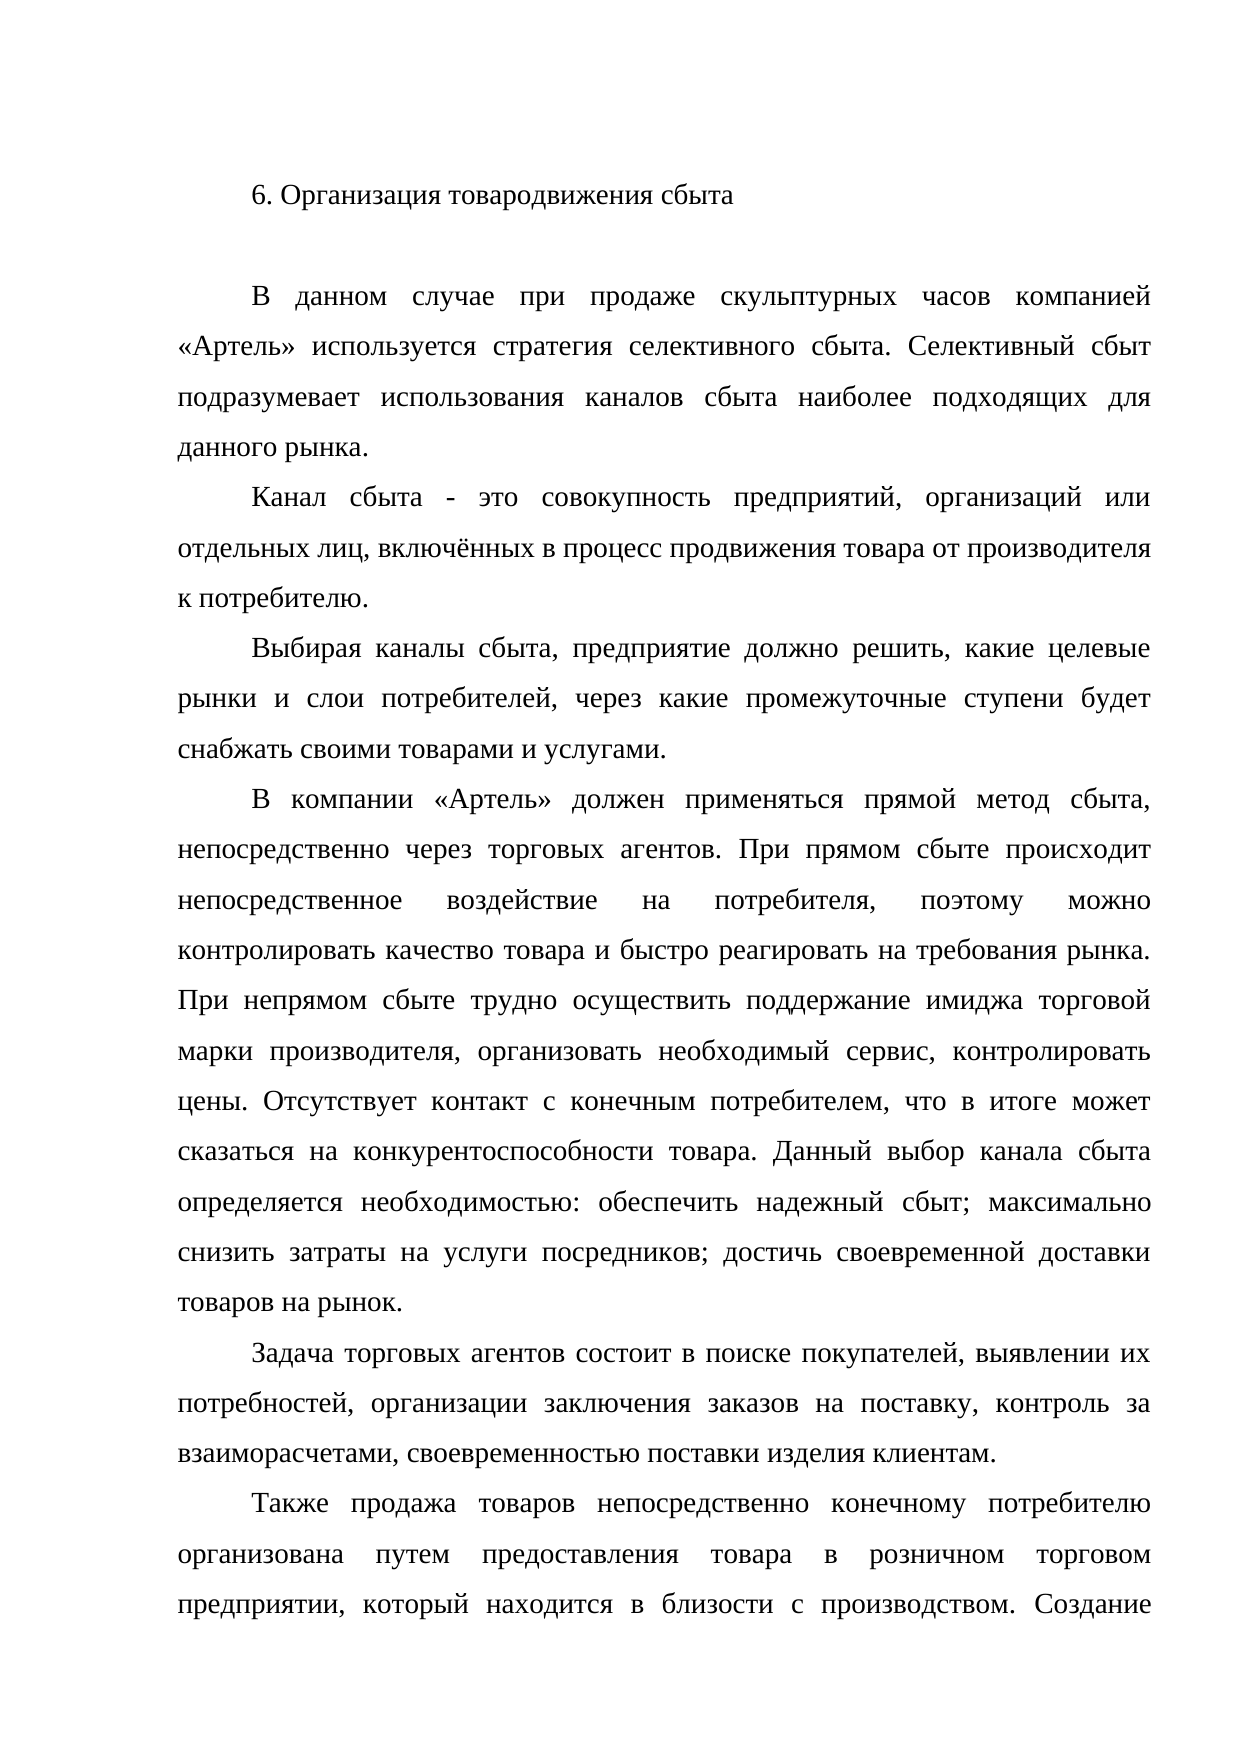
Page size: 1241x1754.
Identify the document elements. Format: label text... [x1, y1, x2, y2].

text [177, 1486, 1152, 1620]
text Задача торговых агентов состоит в поиске покупателей, выявлении их потребностей, организации заключения заказов на поставку, контроль за взаиморасчетами, своевременностью поставки изделия клиентам. [177, 1335, 1152, 1469]
text Канал сбыта - это совокупность предприятий, организаций или отдельных лиц, включённых в процесс продвижения товара от производителя к потребителю. [177, 479, 1152, 613]
text 6. Организация товародвижения сбыта [177, 177, 1152, 211]
text В данном случае при продаже скульптурных часов компанией «Артель» используется стратегия селективного сбыта. Селективный сбыт подразумевает использования каналов сбыта наиболее подходящих для данного рынка. [177, 278, 1152, 463]
text В компании «Артель» должен применяться прямой метод сбыта, непосредственно через торговых агентов. При прямом сбыте происходит непосредственное воздействие на потребителя, поэтому можно контролировать качество товара и быстро реагировать на требования рынка. При непрямом сбыте трудно осуществить поддержание имиджа торговой марки производителя, организовать необходимый сервис, контролировать цены. Отсутствует контакт с конечным потребителем, что в итоге может сказаться на конкурентоспособности товара. Данный выбор канала сбыта определяется необходимостью: обеспечить надежный сбыт; максимально снизить затраты на услуги посредников; достичь своевременной доставки товаров на рынок. [177, 781, 1152, 1318]
text Выбирая каналы сбыта, предприятие должно решить, какие целевые рынки и слои потребителей, через какие промежуточные ступени будет снабжать своими товарами и услугами. [177, 630, 1152, 764]
